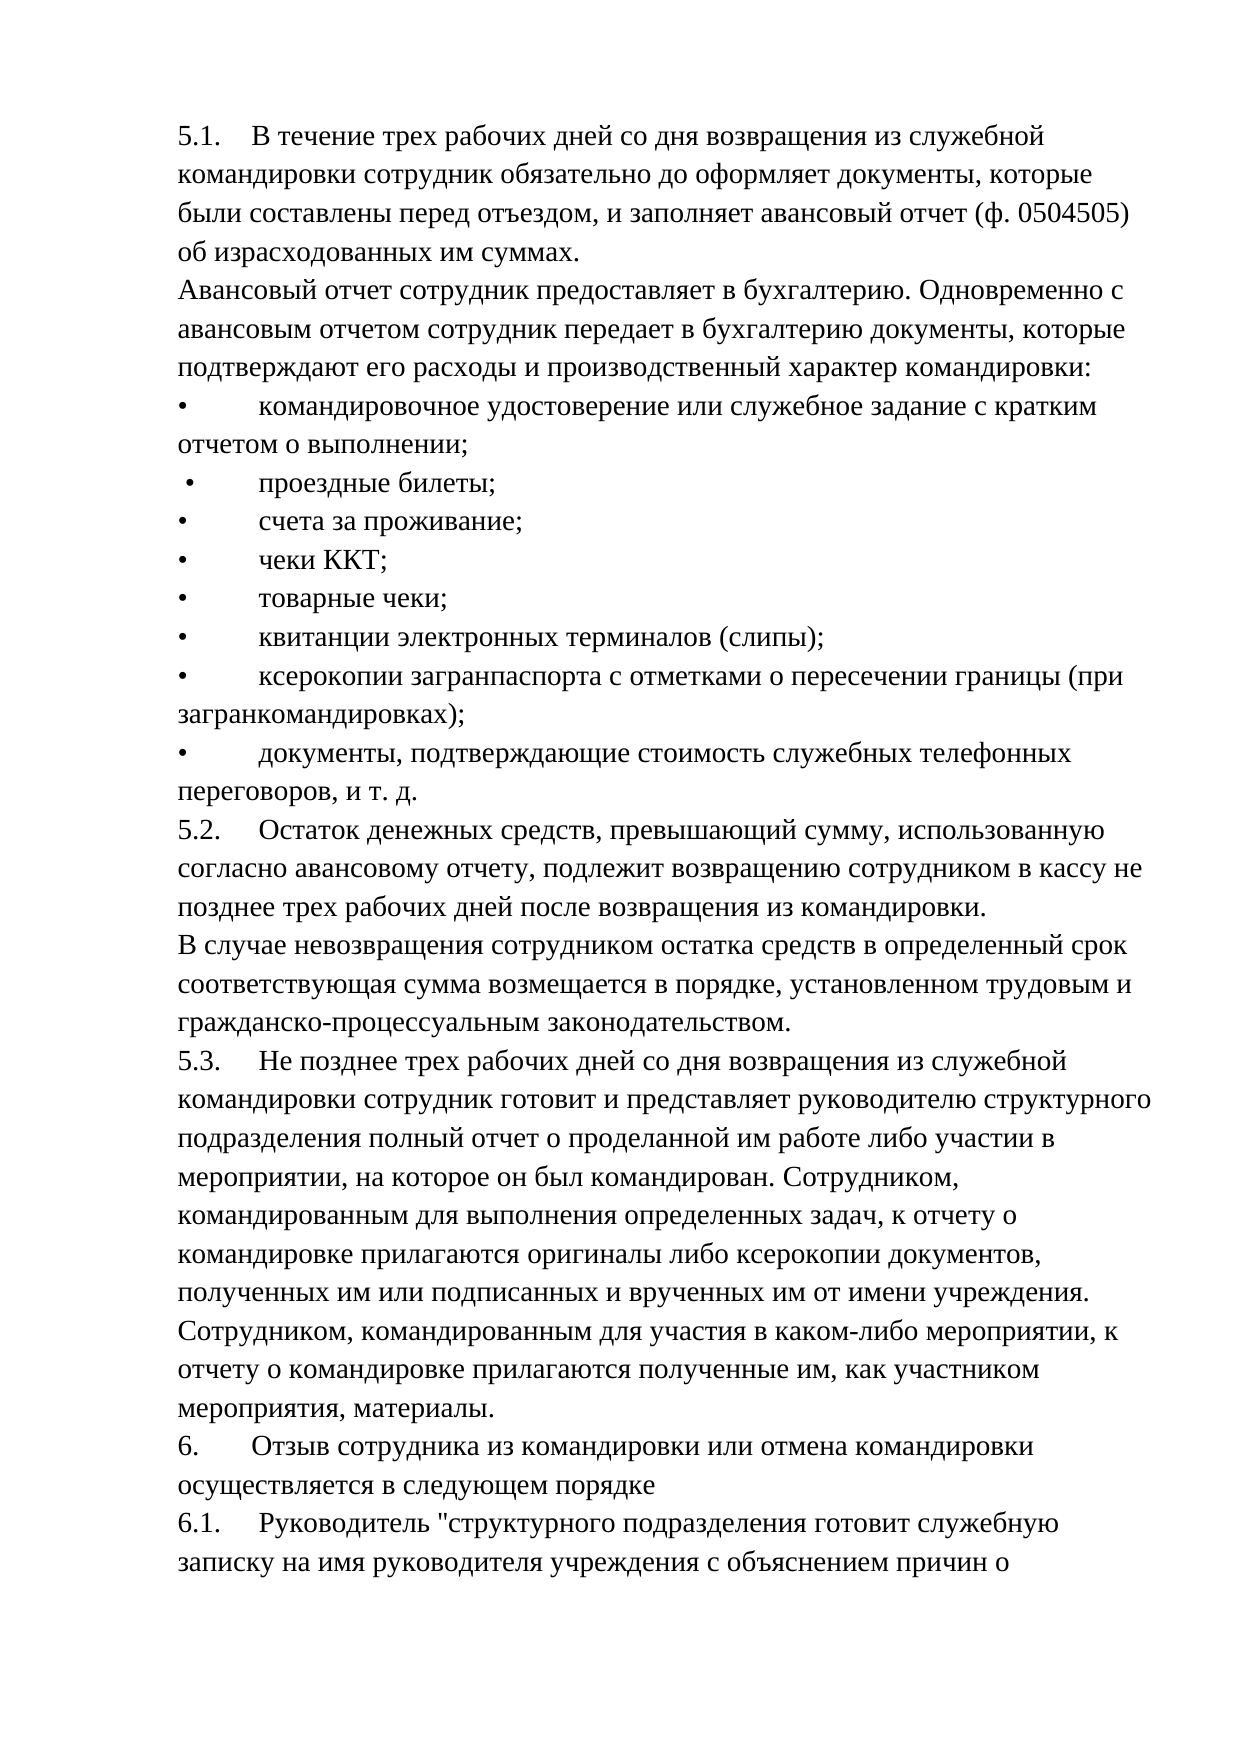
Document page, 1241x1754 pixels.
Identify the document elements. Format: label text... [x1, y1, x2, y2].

text • товарные чеки; [177, 581, 1152, 614]
text • счета за проживание; [177, 503, 1152, 537]
text • ксерокопии загранпаспорта с отметками о пересечении границы (при загранкомандировках); [177, 658, 1152, 730]
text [177, 1506, 1152, 1578]
text • командировочное удостоверение или служебное задание с кратким отчетом о выполнении; [177, 388, 1152, 460]
text Авансовый отчет сотрудник предоставляет в бухгалтерию. Одновременно с авансовым отчетом сотрудник передает в бухгалтерию документы, которые подтверждают его расходы и производственный характер командировки: [177, 272, 1152, 383]
text 5.1. В течение трех рабочих дней со дня возвращения из служебной командировки сотрудник обязательно до оформляет документы, которые были составлены перед отъездом, и заполняет авансовый отчет (ф. 0504505) об израсходованных им суммах. [177, 118, 1152, 267]
text • проездные билеты; [177, 465, 1152, 498]
text • квитанции электронных терминалов (слипы); [177, 619, 1152, 653]
text • чеки ККТ; [177, 542, 1152, 576]
text • документы, подтверждающие стоимость служебных телефонных переговоров, и т. д. [177, 735, 1152, 807]
text В случае невозвращения сотрудником остатка средств в определенный срок соответствующая сумма возмещается в порядке, установленном трудовым и гражданско-процессуальным законодательством. [177, 927, 1152, 1038]
text Сотрудником, командированным для участия в каком-либо мероприятии, к отчету о командировке прилагаются полученные им, как участником мероприятия, материалы. [177, 1313, 1152, 1423]
text 5.3. Не позднее трех рабочих дней со дня возвращения из служебной командировки сотрудник готовит и представляет руководителю структурного подразделения полный отчет о проделанной им работе либо участии в мероприятии, на которое он был командирован. Сотрудником, командированным для выполнения определенных задач, к отчету о командировке прилагаются оригиналы либо ксерокопии документов, полученных им или подписанных и врученных им от имени учреждения. [177, 1043, 1152, 1308]
text 6. Отзыв сотрудника из командировки или отмена командировки осуществляется в следующем порядке [177, 1428, 1152, 1501]
text 5.2. Остаток денежных средств, превышающий сумму, использованную согласно авансовому отчету, подлежит возвращению сотрудником в кассу не позднее трех рабочих дней после возвращения из командировки. [177, 812, 1152, 922]
